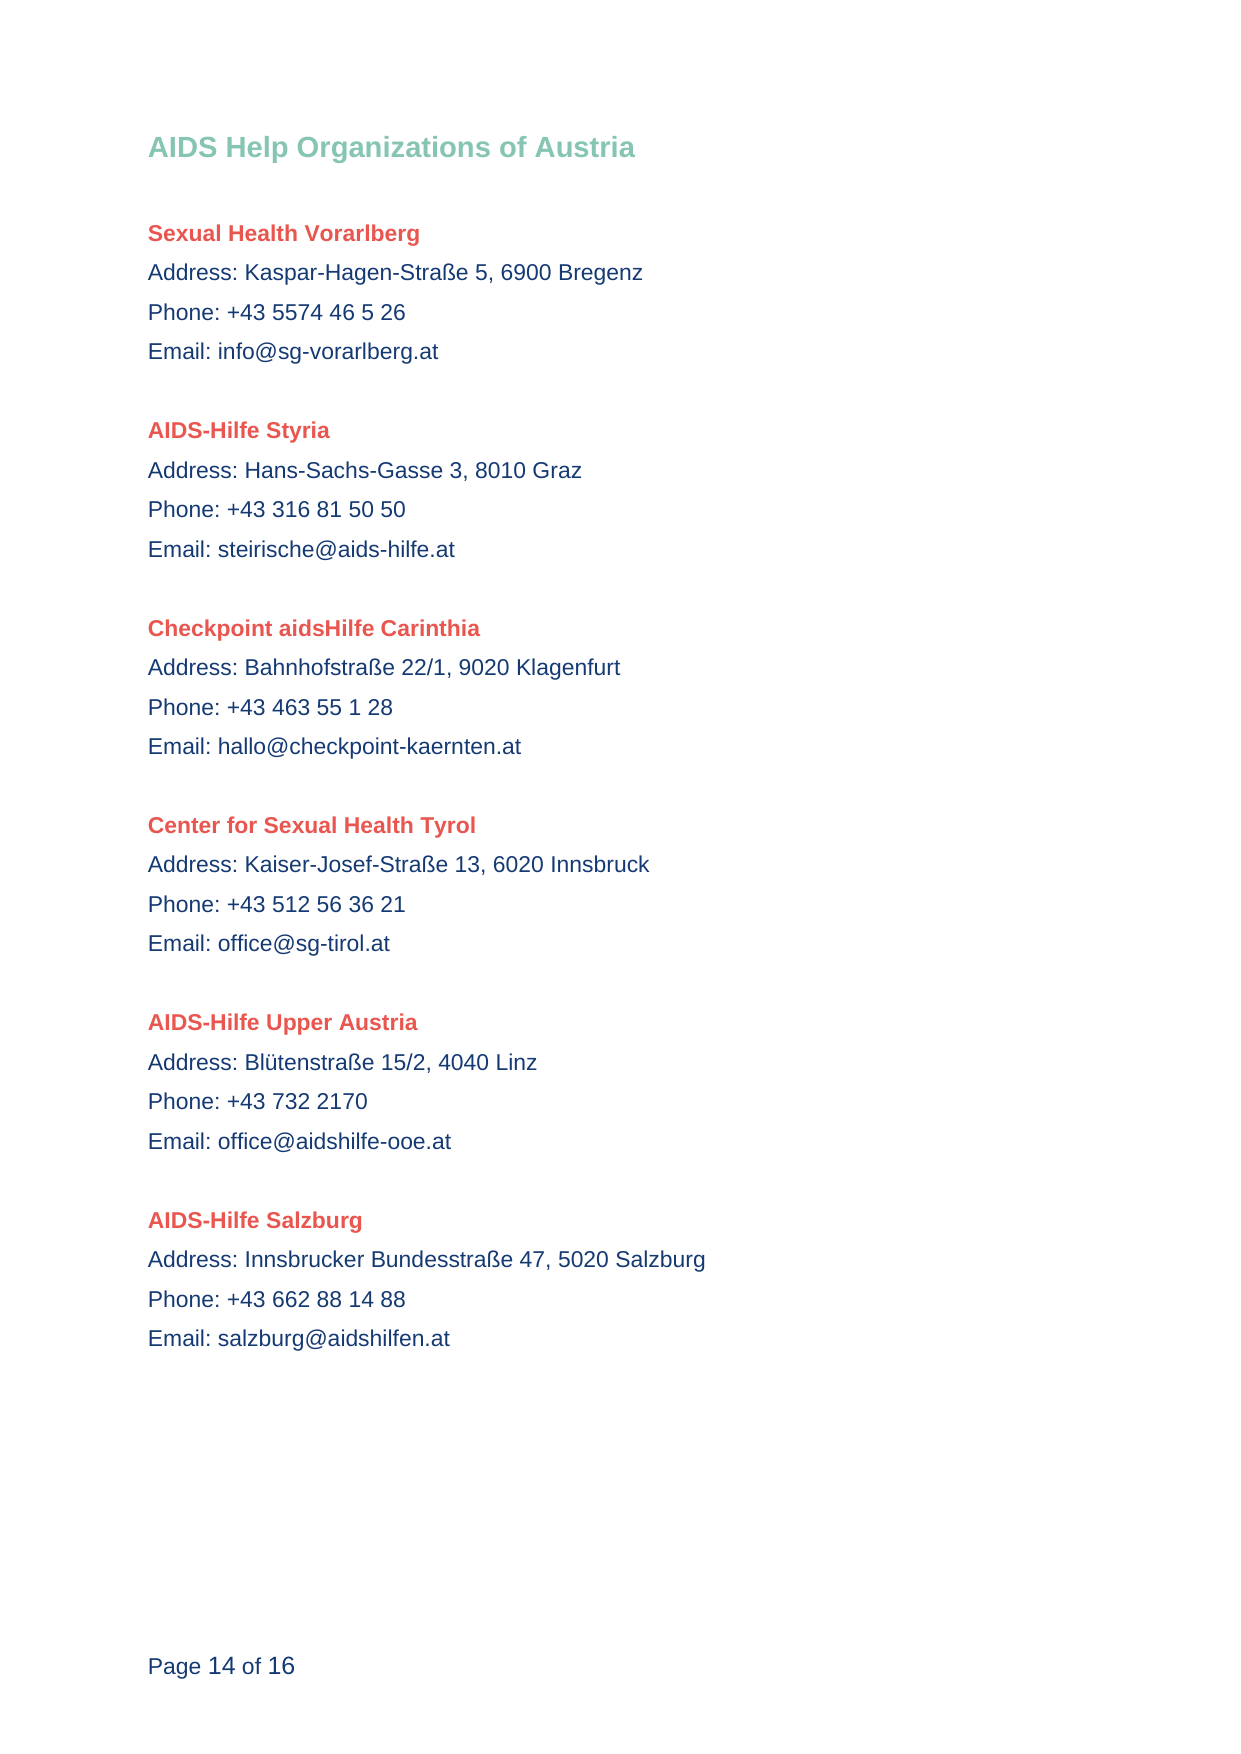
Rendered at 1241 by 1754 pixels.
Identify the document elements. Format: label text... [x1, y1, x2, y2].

text Center for Sexual Health Tyrol Address: Kaiser-Josef-Straße 13, 6020 Innsbruck Phone: +43 512 56 36 21 Email: office@sg-tirol.at [148, 812, 1107, 957]
text Checkpoint aidsHilfe Carinthia Address: Bahnhofstraße 22/1, 9020 Klagenfurt Phone: +43 463 55 1 28 Email: hallo@checkpoint-kaernten.at [148, 614, 1107, 759]
text AIDS-Hilfe Salzburg Address: Innsbrucker Bundesstraße 47, 5020 Salzburg Phone: +43 662 88 14 88 Email: salzburg@aidshilfen.at [148, 1207, 1107, 1351]
text AIDS-Hilfe Upper Austria Address: Blütenstraße 15/2, 4040 Linz Phone: +43 732 2170 Email: office@aidshilfe-ooe.at [148, 1009, 1107, 1154]
text Sexual Health Vorarlberg Address: Kaspar-Hagen-Straße 5, 6900 Bregenz Phone: +43 5574 46 5 26 Email: info@sg-vorarlberg.at [148, 220, 1107, 364]
text AIDS Help Organizations of Austria [148, 130, 1107, 163]
text AIDS-Hilfe Styria Address: Hans-Sachs-Gasse 3, 8010 Graz Phone: +43 316 81 50 50 Email: steirische@aids-hilfe.at [148, 417, 1107, 562]
